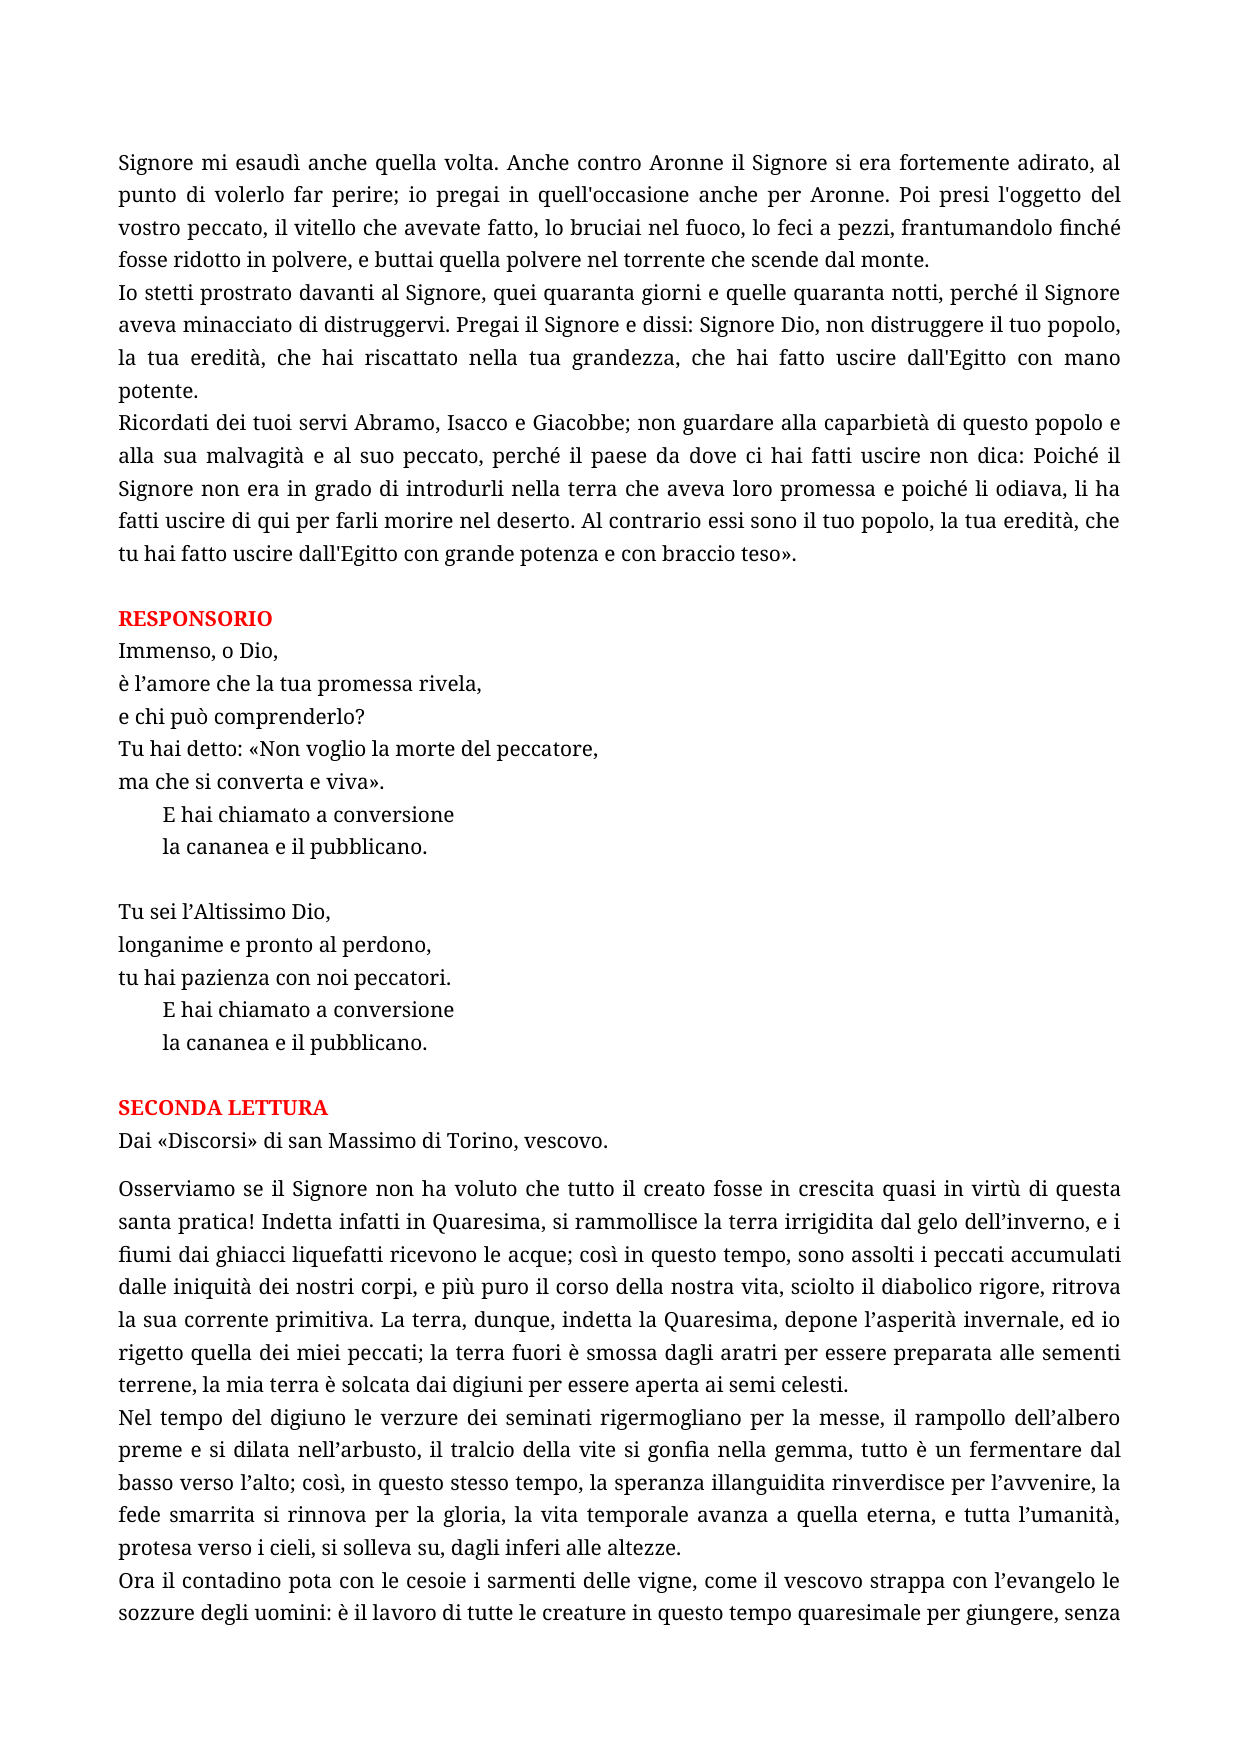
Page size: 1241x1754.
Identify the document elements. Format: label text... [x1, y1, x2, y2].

text Tu hai detto: «Non voglio la morte del peccatore, [118, 734, 1122, 763]
text la cananea e il pubblicano. [118, 832, 1122, 861]
text Tu sei l’Altissimo Dio, [118, 897, 1122, 926]
text la cananea e il pubblicano. [118, 1028, 1122, 1056]
text SECONDA LETTURA [118, 1093, 1122, 1122]
text Dai «Discorsi» di san Massimo di Torino, vescovo. [118, 1126, 1122, 1154]
text Osserviamo se il Signore non ha voluto che tutto il creato fosse in crescita quasi in virtù di questa santa pratica! Indetta infatti in Quaresima, si rammollisce la terra irrigidita dal gelo dell’inverno, e i fiumi dai ghiacci liquefatti ricevono le acque; così in questo tempo, sono assolti i peccati accumulati dalle iniquità dei nostri corpi, e più puro il corso della nostra vita, sciolto il diabolico rigore, ritrova la sua corrente primitiva. La terra, dunque, indetta la Quaresima, depone l’asperità invernale, ed io rigetto quella dei miei peccati; la terra fuori è smossa dagli aratri per essere preparata alle sementi terrene, la mia terra è solcata dai digiuni per essere aperta ai semi celesti. [118, 1174, 1122, 1399]
text Ricordati dei tuoi servi Abramo, Isacco e Giacobbe; non guardare alla caparbietà di questo popolo e alla sua malvagità e al suo peccato, perché il paese da dove ci hai fatti uscire non dica: Poiché il Signore non era in grado di introdurli nella terra che aveva loro promessa e poiché li odiava, li ha fatti uscire di qui per farli morire nel deserto. Al contrario essi sono il tuo popolo, la tua eredità, che tu hai fatto uscire dall'Egitto con grande potenza e con braccio teso». [118, 408, 1122, 567]
text E hai chiamato a conversione [118, 995, 1122, 1024]
text longanime e pronto al perdono, [118, 930, 1122, 958]
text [118, 148, 1122, 274]
text ma che si converta e viva». [118, 767, 1122, 796]
text Nel tempo del digiuno le verzure dei seminati rigermogliano per la messe, il rampollo dell’albero preme e si dilata nell’arbusto, il tralcio della vite si gonfia nella gemma, tutto è un fermentare dal basso verso l’alto; così, in questo stesso tempo, la speranza illanguidita rinverdisce per l’avvenire, la fede smarrita si rinnova per la gloria, la vita temporale avanza a quella eterna, e tutta l’umanità, protesa verso i cieli, si solleva su, dagli inferi alle altezze. [118, 1403, 1122, 1562]
text è l’amore che la tua promessa rivela, [118, 669, 1122, 698]
text E hai chiamato a conversione [118, 800, 1122, 828]
text tu hai pazienza con noi peccatori. [118, 963, 1122, 991]
text RESPONSORIO [118, 604, 1122, 632]
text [118, 1566, 1122, 1627]
text Io stetti prostrato davanti al Signore, quei quaranta giorni e quelle quaranta notti, perché il Signore aveva minacciato di distruggervi. Pregai il Signore e dissi: Signore Dio, non distruggere il tuo popolo, la tua eredità, che hai riscattato nella tua grandezza, che hai fatto uscire dall'Egitto con mano potente. [118, 278, 1122, 404]
text Immenso, o Dio, [118, 637, 1122, 665]
text e chi può comprenderlo? [118, 702, 1122, 730]
